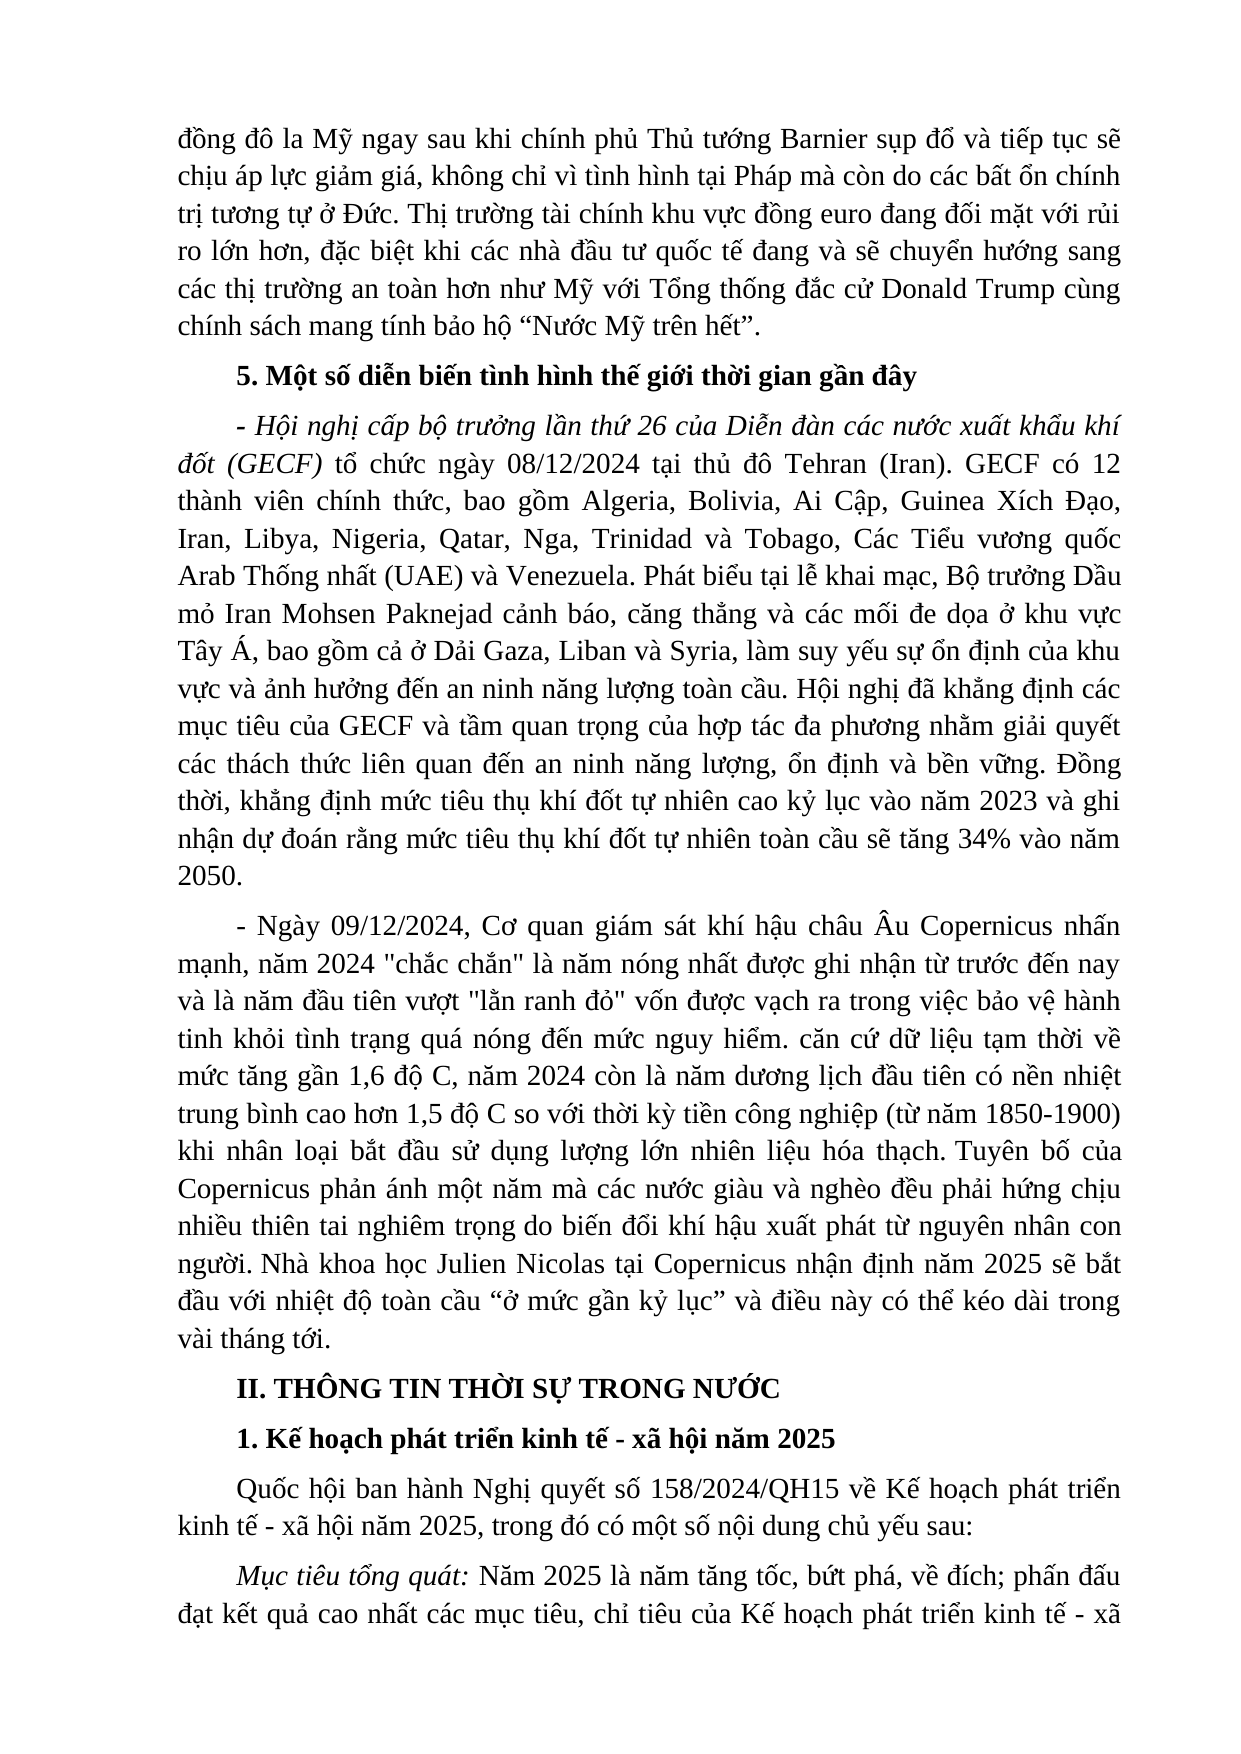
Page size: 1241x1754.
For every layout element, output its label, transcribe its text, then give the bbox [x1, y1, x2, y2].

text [177, 1556, 1122, 1631]
text Quốc hội ban hành Nghị quyết số 158/2024/QH15 về Kế hoạch phát triển kinh tế - xã hội năm 2025, trong đó có một số nội dung chủ yếu sau: [177, 1468, 1122, 1543]
text 5. Một số diễn biến tình hình thế giới thời gian gần đây [177, 356, 1122, 393]
text - Hội nghị cấp bộ trưởng lần thứ 26 của Diễn đàn các nước xuất khẩu khí đốt (GECF) tổ chức ngày 08/12/2024 tại thủ đô Tehran (Iran). GECF có 12 thành viên chính thức, bao gồm Algeria, Bolivia, Ai Cập, Guinea Xích Đạo, Iran, Libya, Nigeria, Qatar, Nga, Trinidad và Tobago, Các Tiểu vương quốc Arab Thống nhất (UAE) và Venezuela. Phát biểu tại lễ khai mạc, Bộ trưởng Dầu mỏ Iran Mohsen Paknejad cảnh báo, căng thẳng và các mối đe dọa ở khu vực Tây Á, bao gồm cả ở Dải Gaza, Liban và Syria, làm suy yếu sự ổn định của khu vực và ảnh hưởng đến an ninh năng lượng toàn cầu. Hội nghị đã khẳng định các mục tiêu của GECF và tầm quan trọng của hợp tác đa phương nhằm giải quyết các thách thức liên quan đến an ninh năng lượng, ổn định và bền vững. Đồng thời, khẳng định mức tiêu thụ khí đốt tự nhiên cao kỷ lục vào năm 2023 và ghi nhận dự đoán rằng mức tiêu thụ khí đốt tự nhiên toàn cầu sẽ tăng 34% vào năm 2050. [177, 406, 1122, 893]
text 1. Kế hoạch phát triển kinh tế - xã hội năm 2025 [177, 1418, 1122, 1456]
text - Ngày 09/12/2024, Cơ quan giám sát khí hậu châu Âu Copernicus nhấn mạnh, năm 2024 "chắc chắn" là năm nóng nhất được ghi nhận từ trước đến nay và là năm đầu tiên vượt "lằn ranh đỏ" vốn được vạch ra trong việc bảo vệ hành tinh khỏi tình trạng quá nóng đến mức nguy hiểm. căn cứ dữ liệu tạm thời về mức tăng gần 1,6 độ C, năm 2024 còn là năm dương lịch đầu tiên có nền nhiệt trung bình cao hơn 1,5 độ C so với thời kỳ tiền công nghiệp (từ năm 1850-1900) khi nhân loại bắt đầu sử dụng lượng lớn nhiên liệu hóa thạch. Tuyên bố của Copernicus phản ánh một năm mà các nước giàu và nghèo đều phải hứng chịu nhiều thiên tai nghiêm trọng do biến đổi khí hậu xuất phát từ nguyên nhân con người. Nhà khoa học Julien Nicolas tại Copernicus nhận định năm 2025 sẽ bắt đầu với nhiệt độ toàn cầu “ở mức gần kỷ lục” và điều này có thể kéo dài trong vài tháng tới. [177, 906, 1122, 1356]
text II. THÔNG TIN THỜI SỰ TRONG NƯỚC [177, 1368, 1122, 1406]
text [177, 118, 1122, 343]
